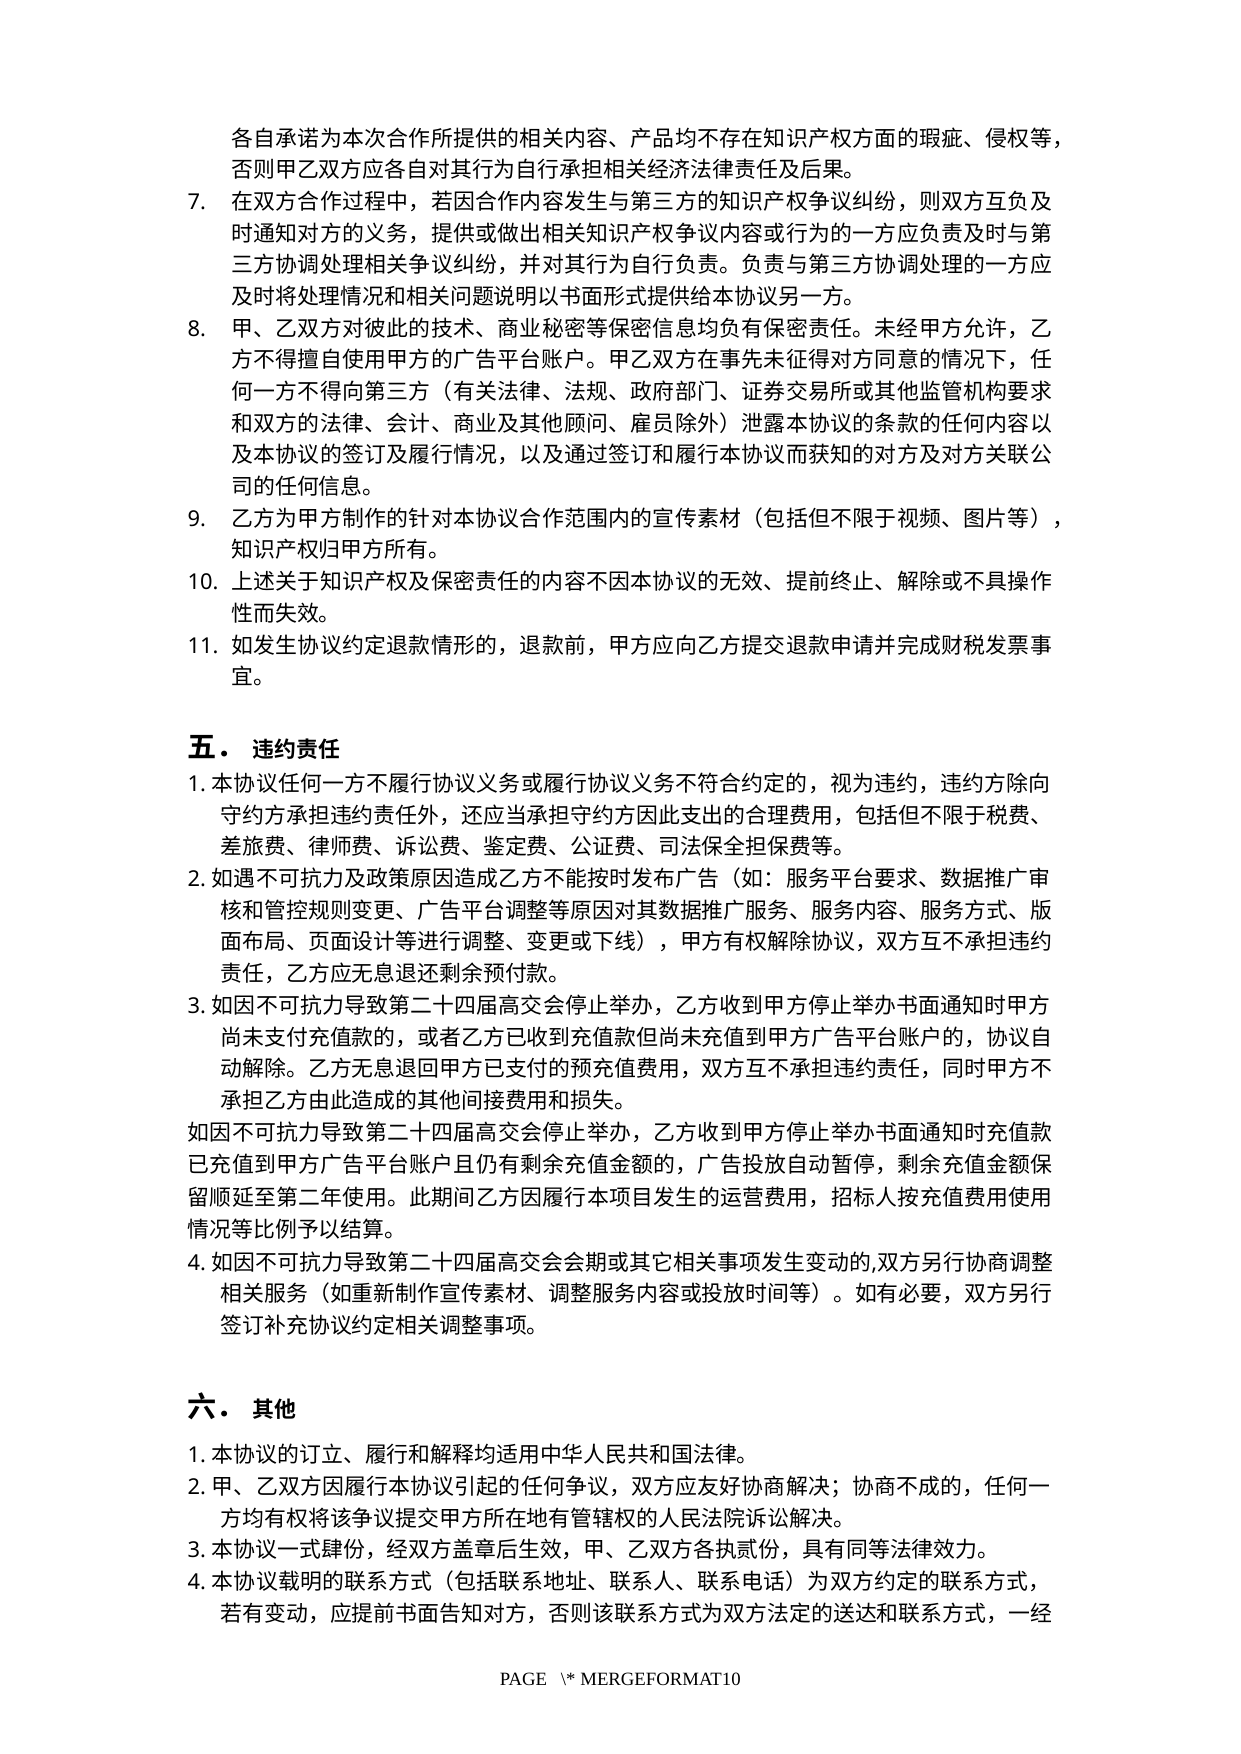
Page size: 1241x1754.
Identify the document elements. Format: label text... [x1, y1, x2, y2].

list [187, 1564, 1053, 1627]
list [187, 121, 1053, 184]
list 上述关于知识产权及保密责任的内容不因本协议的无效、提前终止、解除或不具操作性而失效。 [187, 564, 1053, 628]
list 在双方合作过程中，若因合作内容发生与第三方的知识产权争议纠纷，则双方互负及时通知对方的义务，提供或做出相关知识产权争议内容或行为的一方应负责及时与第三方协调处理相关争议纠纷，并对其行为自行负责。负责与第三方协调处理的一方应及时将处理情况和相关问题说明以书面形式提供给本协议另一方。 [187, 184, 1053, 311]
list 甲、乙双方对彼此的技术、商业秘密等保密信息均负有保密责任。未经甲方允许，乙方不得擅自使用甲方的广告平台账户。甲乙双方在事先未征得对方同意的情况下，任何一方不得向第三方（有关法律、法规、政府部门、证券交易所或其他监管机构要求和双方的法律、会计、商业及其他顾问、雇员除外）泄露本协议的条款的任何内容以及本协议的签订及履行情况，以及通过签订和履行本协议而获知的对方及对方关联公司的任何信息。 [187, 311, 1053, 501]
list 其他 [187, 1372, 1053, 1437]
list 甲、乙双方因履行本协议引起的任何争议，双方应友好协商解决；协商不成的，任何一方均有权将该争议提交甲方所在地有管辖权的人民法院诉讼解决。 [187, 1469, 1053, 1532]
list 本协议一式肆份，经双方盖章后生效，甲、乙双方各执贰份，具有同等法律效力。 [187, 1532, 1053, 1564]
list 如因不可抗力导致第二十四届高交会会期或其它相关事项发生变动的,双方另行协商调整相关服务（如重新制作宣传素材、调整服务内容或投放时间等）。如有必要，双方另行签订补充协议约定相关调整事项。 [187, 1244, 1053, 1339]
list 本协议的订立、履行和解释均适用中华人民共和国法律。 [187, 1437, 1053, 1469]
list 本协议任何一方不履行协议义务或履行协议义务不符合约定的，视为违约，违约方除向守约方承担违约责任外，还应当承担守约方因此支出的合理费用，包括但不限于税费、差旅费、律师费、诉讼费、鉴定费、公证费、司法保全担保费等。 [187, 766, 1053, 861]
list 如因不可抗力导致第二十四届高交会停止举办，乙方收到甲方停止举办书面通知时充值款已充值到甲方广告平台账户且仍有剩余充值金额的，广告投放自动暂停，剩余充值金额保留顺延至第二年使用。此期间乙方因履行本项目发生的运营费用，招标人按充值费用使用情况等比例予以结算。 [187, 1114, 1053, 1244]
list 如因不可抗力导致第二十四届高交会停止举办，乙方收到甲方停止举办书面通知时甲方尚未支付充值款的，或者乙方已收到充值款但尚未充值到甲方广告平台账户的，协议自动解除。乙方无息退回甲方已支付的预充值费用，双方互不承担违约责任，同时甲方不承担乙方由此造成的其他间接费用和损失。 [187, 988, 1053, 1114]
list 如遇不可抗力及政策原因造成乙方不能按时发布广告（如：服务平台要求、数据推广审核和管控规则变更、广告平台调整等原因对其数据推广服务、服务内容、服务方式、版面布局、页面设计等进行调整、变更或下线），甲方有权解除协议，双方互不承担违约责任，乙方应无息退还剩余预付款。 [187, 861, 1053, 988]
list 如发生协议约定退款情形的，退款前，甲方应向乙方提交退款申请并完成财税发票事宜。 [187, 628, 1053, 691]
list 违约责任 [187, 723, 1053, 766]
list 乙方为甲方制作的针对本协议合作范围内的宣传素材（包括但不限于视频、图片等），知识产权归甲方所有。 [187, 501, 1053, 564]
